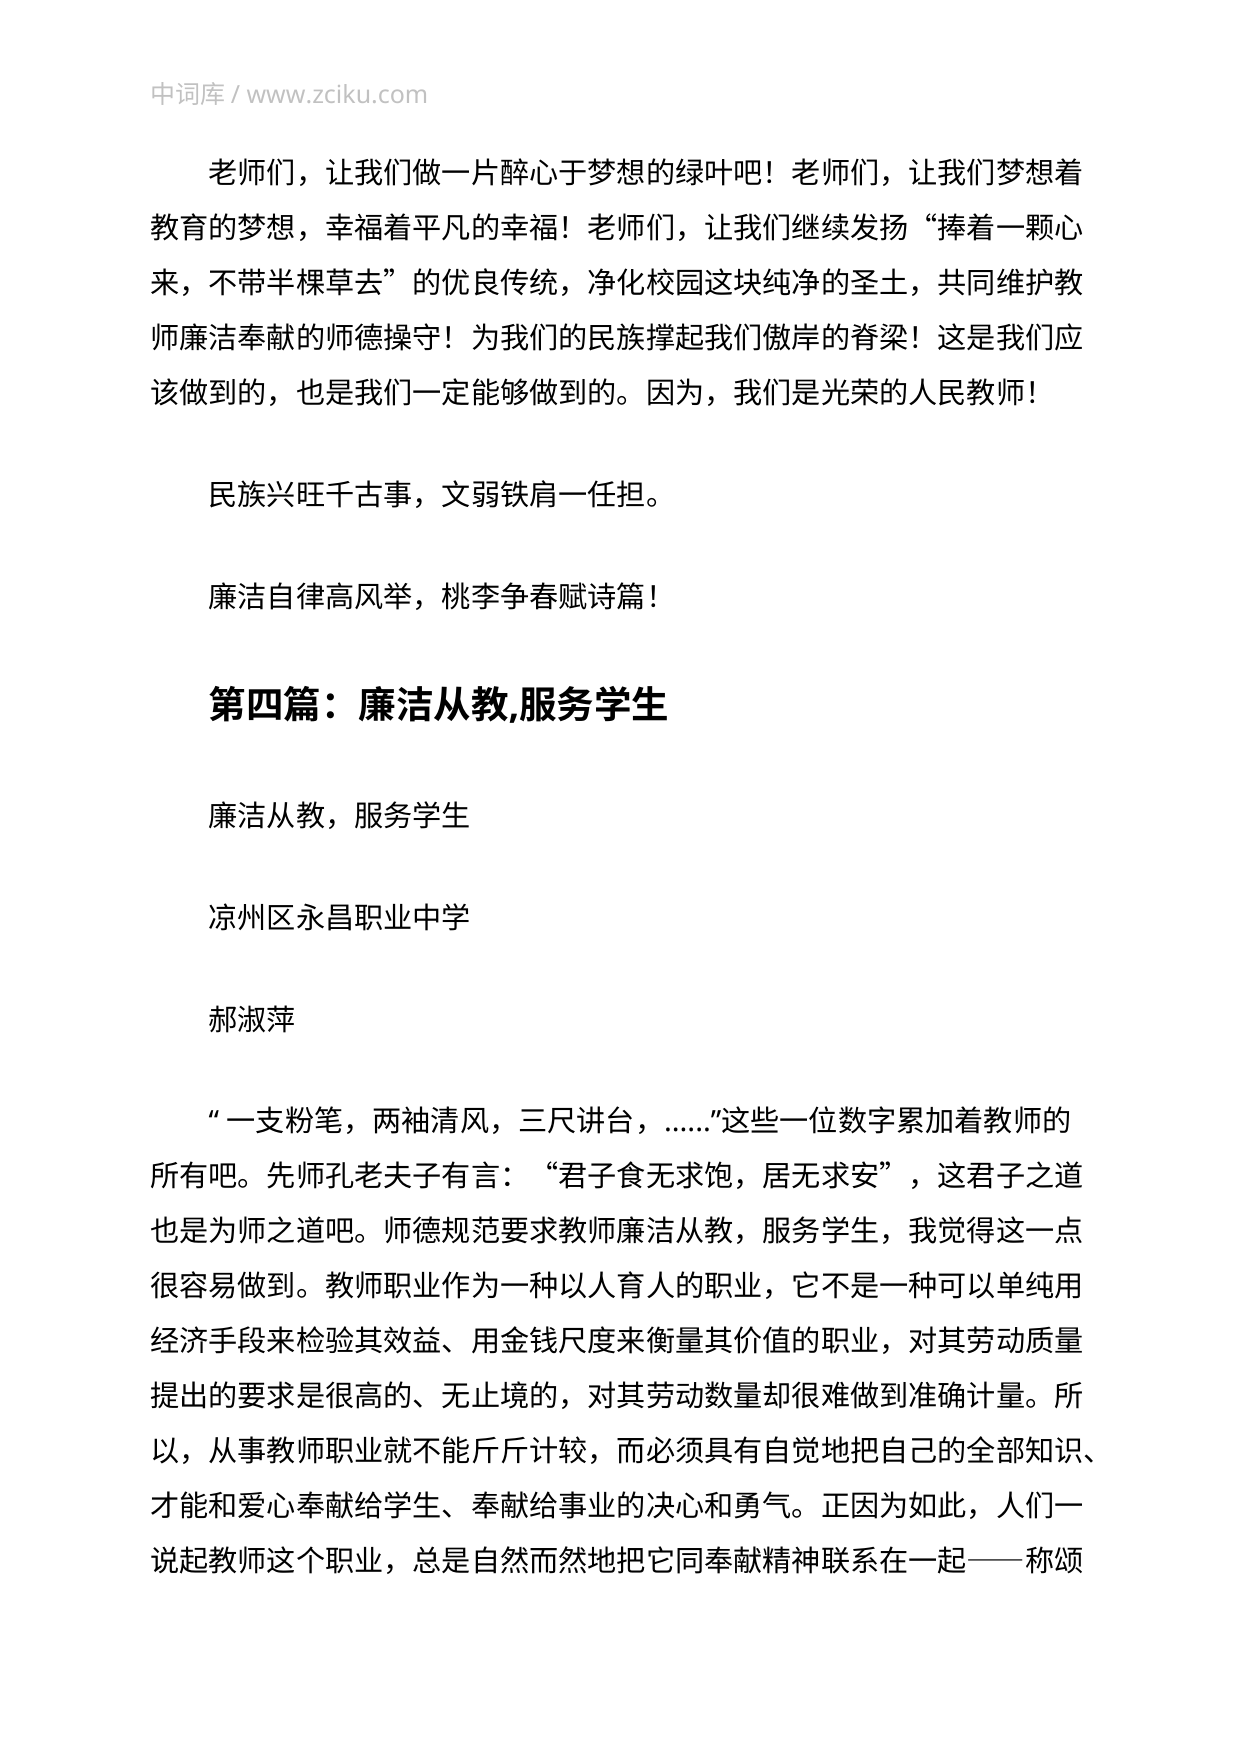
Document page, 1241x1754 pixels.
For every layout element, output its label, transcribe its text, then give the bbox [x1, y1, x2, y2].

text 郝淑萍 [150, 996, 1090, 1038]
text 老师们，让我们做一片醉心于梦想的绿叶吧！老师们，让我们梦想着教育的梦想，幸福着平凡的幸福！老师们，让我们继续发扬“捧着一颗心来，不带半棵草去”的优良传统，净化校园这块纯净的圣土，共同维护教师廉洁奉献的师德操守！为我们的民族撑起我们傲岸的脊梁！这是我们应该做到的，也是我们一定能够做到的。因为，我们是光荣的人民教师！ [150, 150, 1090, 412]
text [150, 1098, 1090, 1579]
text 廉洁从教，服务学生 [150, 792, 1090, 835]
text 民族兴旺千古事，文弱铁肩一任担。 [150, 471, 1090, 514]
text 第四篇：廉洁从教,服务学生 [150, 675, 1090, 729]
text 凉州区永昌职业中学 [150, 894, 1090, 937]
text 廉洁自律高风举，桃李争春赋诗篇！ [150, 573, 1090, 615]
